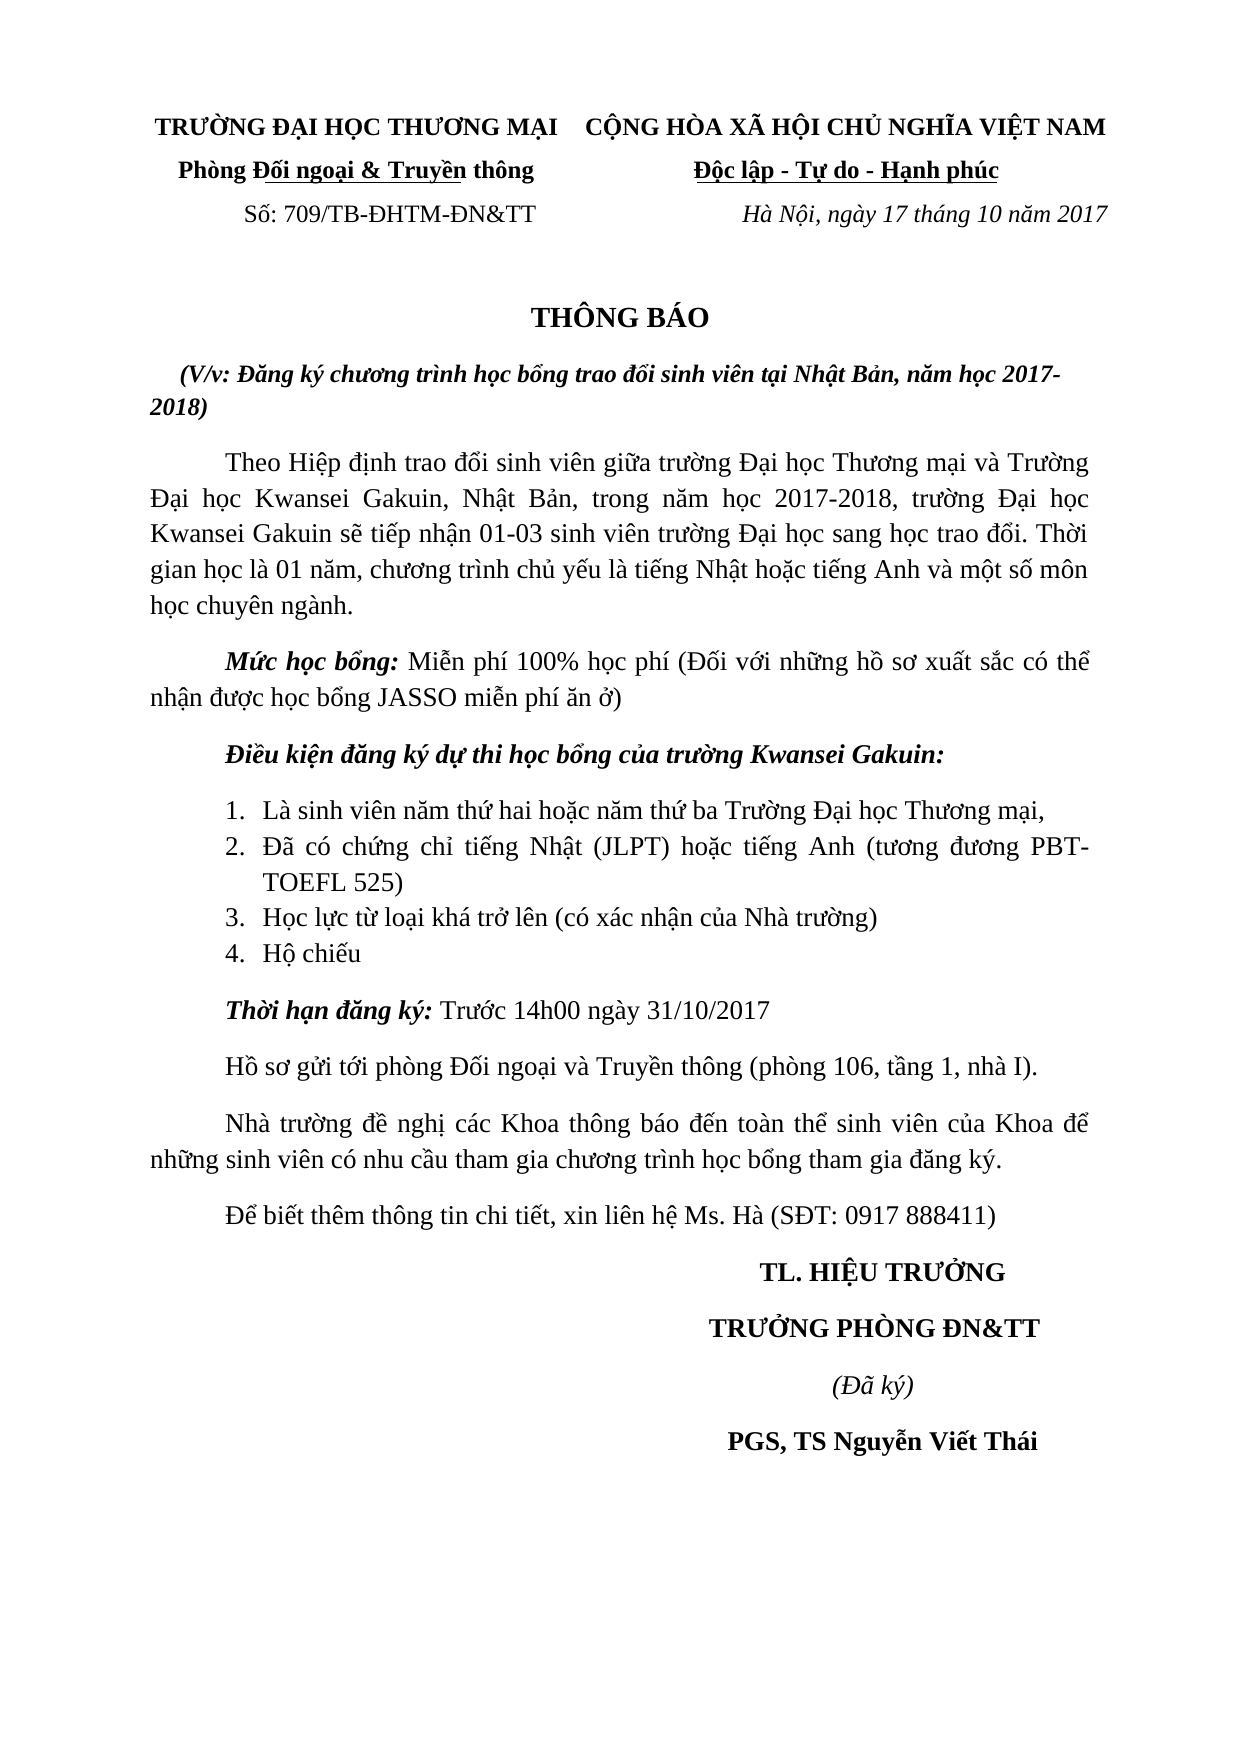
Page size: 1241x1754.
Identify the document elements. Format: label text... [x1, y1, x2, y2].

text TRƯỞNG PHÒNG ĐN&TT [150, 1312, 1090, 1343]
text Nhà trường đề nghị các Khoa thông báo đến toàn thể sinh viên của Khoa để những sinh viên có nhu cầu tham gia chương trình học bổng tham gia đăng ký. [150, 1107, 1090, 1174]
text Điều kiện đăng ký dự thi học bổng của trường Kwansei Gakuin: [150, 738, 1090, 769]
text Thời hạn đăng ký: Trước 14h00 ngày 31/10/2017 [225, 994, 1090, 1025]
list Là sinh viên năm thứ hai hoặc năm thứ ba Trường Đại học Thương mại, [225, 794, 1090, 826]
list Hộ chiếu [225, 937, 1090, 968]
list Đã có chứng chỉ tiếng Nhật (JLPT) hoặc tiếng Anh (tương đương PBT-TOEFL 525) [225, 830, 1090, 897]
text (V/v: Đăng ký chương trình học bổng trao đổi sinh viên tại Nhật Bản, năm học 2017-2018) [150, 359, 1090, 421]
text (Đã ký) [150, 1369, 1090, 1400]
table_header TRƯỜNG ĐẠI HỌC THƯƠNG MẠI Phòng Đối ngoại & Truyền thông Số: 709/TB-ĐHTM-ĐN&TT [139, 113, 573, 243]
text PGS, TS Nguyễn Viết Thái [675, 1426, 1090, 1457]
text Mức học bổng: Miễn phí 100% học phí (Đối với những hồ sơ xuất sắc có thể nhận được học bổng JASSO miễn phí ăn ở) [150, 646, 1090, 712]
text Theo Hiệp định trao đổi sinh viên giữa trường Đại học Thương mại và Trường Đại học Kwansei Gakuin, Nhật Bản, trong năm học 2017-2018, trường Đại học Kwansei Gakuin sẽ tiếp nhận 01-03 sinh viên trường Đại học sang học trao đổi. Thời gian học là 01 năm, chương trình chủ yếu là tiếng Nhật hoặc tiếng Anh và một số môn học chuyên ngành. [150, 446, 1090, 620]
text Hồ sơ gửi tới phòng Đối ngoại và Truyền thông (phòng 106, tầng 1, nhà I). [225, 1050, 1090, 1082]
text TL. HIỆU TRƯỞNG [600, 1256, 1090, 1287]
list Học lực từ loại khá trở lên (có xác nhận của Nhà trường) [225, 902, 1090, 933]
text THÔNG BÁO [150, 300, 1090, 333]
text Để biết thêm thông tin chi tiết, xin liên hệ Ms. Hà (SĐT: 0917 888411) [150, 1199, 1090, 1230]
table_header CỘNG HÒA XÃ HỘI CHỦ NGHĨA VIỆT NAM Độc lập - Tự do - Hạnh phúc Hà Nội, ngày 17 tháng 10 năm 2017 [574, 113, 1118, 243]
